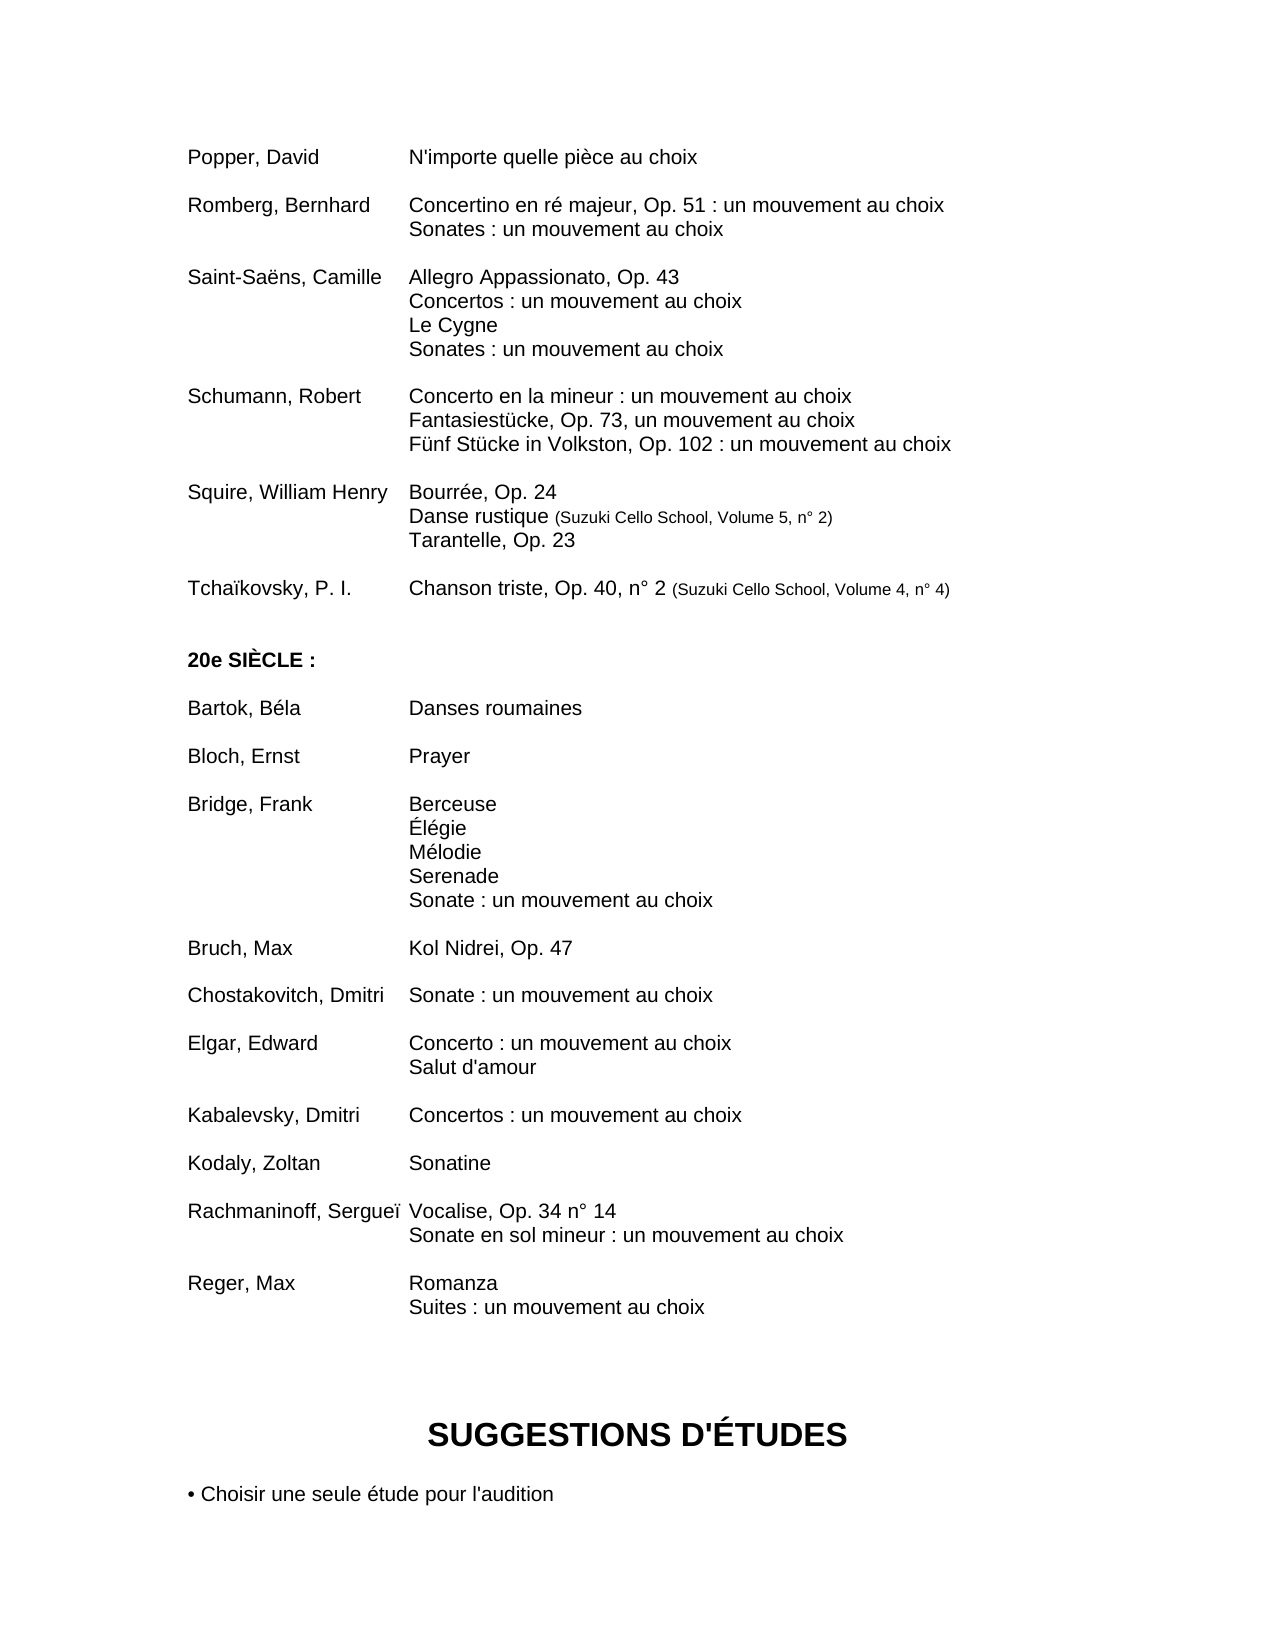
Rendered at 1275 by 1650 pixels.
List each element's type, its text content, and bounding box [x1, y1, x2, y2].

text Romberg, Bernhard Concertino en ré majeur, Op. 51 : un mouvement au choix [187, 193, 1087, 217]
text Bridge, Frank Berceuse [187, 792, 1147, 816]
text SUGGESTIONS D'ÉTUDES [187, 1414, 1087, 1453]
text Suites : un mouvement au choix [187, 1295, 1087, 1319]
text Kabalevsky, Dmitri Concertos : un mouvement au choix [187, 1103, 1087, 1127]
text Reger, Max Romanza [187, 1271, 1087, 1295]
text Elgar, Edward Concerto : un mouvement au choix [187, 1031, 1087, 1055]
text Chostakovitch, Dmitri Sonate : un mouvement au choix [187, 983, 1147, 1007]
text 20e SIÈCLE : [187, 648, 1087, 672]
text Rachmaninoff, Sergueï Vocalise, Op. 34 n° 14 [187, 1199, 1087, 1223]
text Popper, David N'importe quelle pièce au choix [187, 145, 1087, 169]
text Concertos : un mouvement au choix [187, 288, 1087, 312]
text Squire, William Henry Bourrée, Op. 24 [187, 480, 1087, 504]
text Schumann, Robert Concerto en la mineur : un mouvement au choix [187, 384, 1087, 408]
text Sonate : un mouvement au choix [187, 887, 1147, 911]
text Fünf Stücke in Volkston, Op. 102 : un mouvement au choix [187, 432, 1087, 456]
text Élégie [187, 816, 1147, 839]
text Bartok, Béla Danses roumaines [187, 696, 1087, 720]
text Mélodie [187, 839, 1147, 863]
text Bruch, Max Kol Nidrei, Op. 47 [187, 935, 1147, 959]
text Tchaïkovsky, P. I. Chanson triste, Op. 40, n° 2 (Suzuki Cello School, Volume 4, n° 4) [187, 576, 1087, 600]
text Sonates : un mouvement au choix [187, 217, 1087, 241]
text Saint-Saëns, Camille Allegro Appassionato, Op. 43 [187, 264, 1087, 288]
text Kodaly, Zoltan Sonatine [187, 1151, 1087, 1175]
text Danse rustique (Suzuki Cello School, Volume 5, n° 2) [187, 504, 1087, 528]
text Le Cygne [187, 312, 1087, 336]
text Serenade [187, 863, 1147, 887]
text Salut d'amour [187, 1055, 1087, 1079]
text • Choisir une seule étude pour l'audition [187, 1482, 1087, 1506]
text Sonate en sol mineur : un mouvement au choix [187, 1223, 1087, 1247]
text Sonates : un mouvement au choix [187, 336, 1087, 360]
text Tarantelle, Op. 23 [187, 528, 1087, 552]
text Fantasiestücke, Op. 73, un mouvement au choix [187, 408, 1087, 432]
text Bloch, Ernst Prayer [187, 744, 1087, 768]
